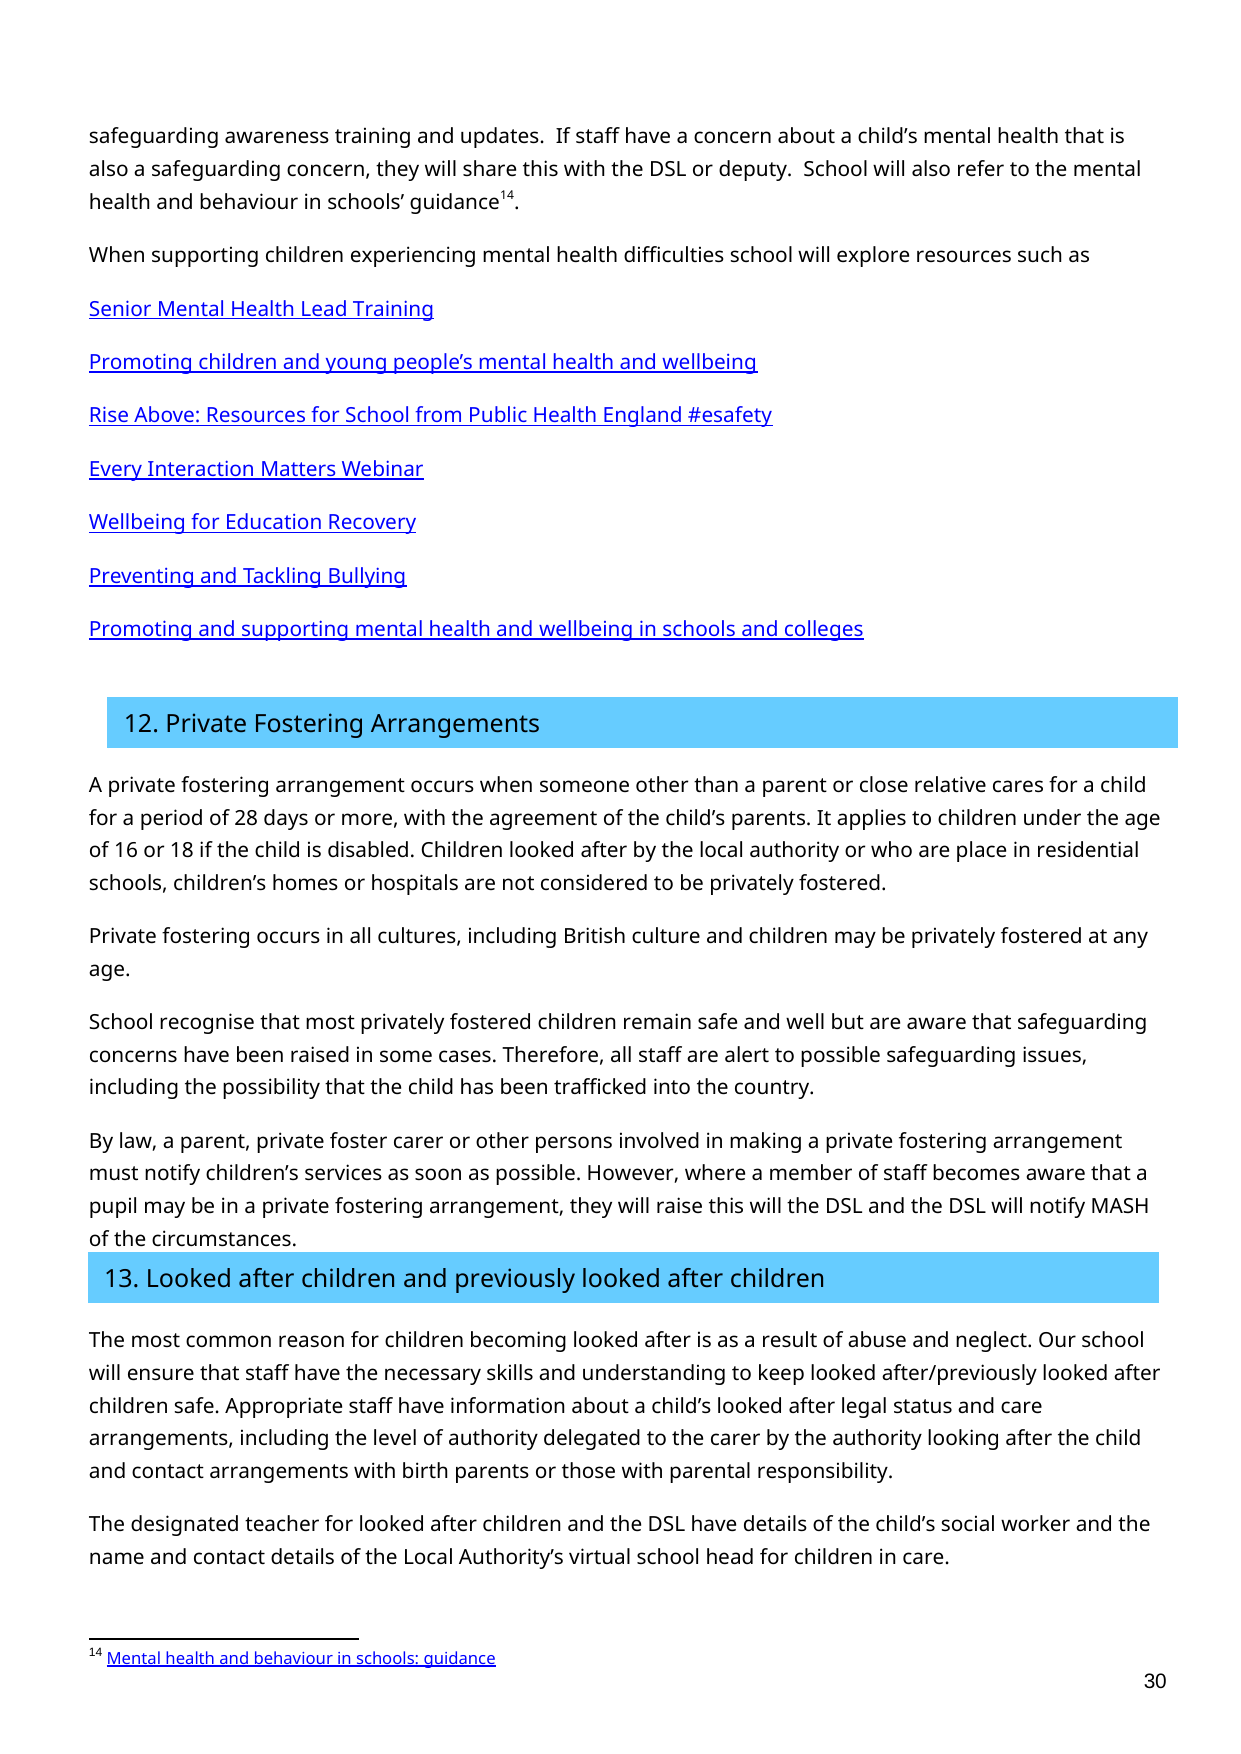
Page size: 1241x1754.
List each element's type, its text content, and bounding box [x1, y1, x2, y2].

text Private fostering occurs in all cultures, including British culture and children may be privately fostered at any age. [89, 921, 1167, 982]
text The designated teacher for looked after children and the DSL have details of the child’s social worker and the name and contact details of the Local Authority’s virtual school head for children in care. [89, 1509, 1167, 1570]
text Wellbeing for Education Recovery [89, 507, 1167, 536]
text When supporting children experiencing mental health difficulties school will explore resources such as [89, 240, 1167, 269]
text Promoting children and young people’s mental health and wellbeing [89, 347, 1167, 376]
text School recognise that most privately fostered children remain safe and well but are aware that safeguarding concerns have been raised in some cases. Therefore, all staff are alert to possible safeguarding issues, including the possibility that the child has been trafficked into the country. [89, 1007, 1167, 1101]
text By law, a parent, private foster carer or other persons involved in making a private fostering arrangement must notify children’s services as soon as possible. However, where a member of staff becomes aware that a pupil may be in a private fostering arrangement, they will raise this will the DSL and the DSL will notify MASH of the circumstances. [89, 1126, 1167, 1252]
text Preventing and Tackling Bullying [89, 561, 1167, 589]
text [89, 122, 1167, 215]
text Every Interaction Matters Webinar [89, 454, 1167, 482]
text The most common reason for children becoming looked after is as a result of abuse and neglect. Our school will ensure that staff have the necessary skills and understanding to keep looked after/previously looked after children safe. Appropriate staff have information about a child’s looked after legal status and care arrangements, including the level of authority delegated to the carer by the authority looking after the child and contact arrangements with birth parents or those with parental responsibility. [89, 1326, 1167, 1484]
text Rise Above: Resources for School from Public Health England #esafety [89, 401, 1167, 429]
text Promoting and supporting mental health and wellbeing in schools and colleges [89, 614, 1167, 643]
text A private fostering arrangement occurs when someone other than a parent or close relative cares for a child for a period of 28 days or more, with the agreement of the child’s parents. It applies to children under the age of 16 or 18 if the child is disabled. Children looked after by the local authority or who are place in residential schools, children’s homes or hospitals are not considered to be privately fostered. [89, 770, 1167, 896]
text Senior Mental Health Lead Training [89, 294, 1167, 322]
